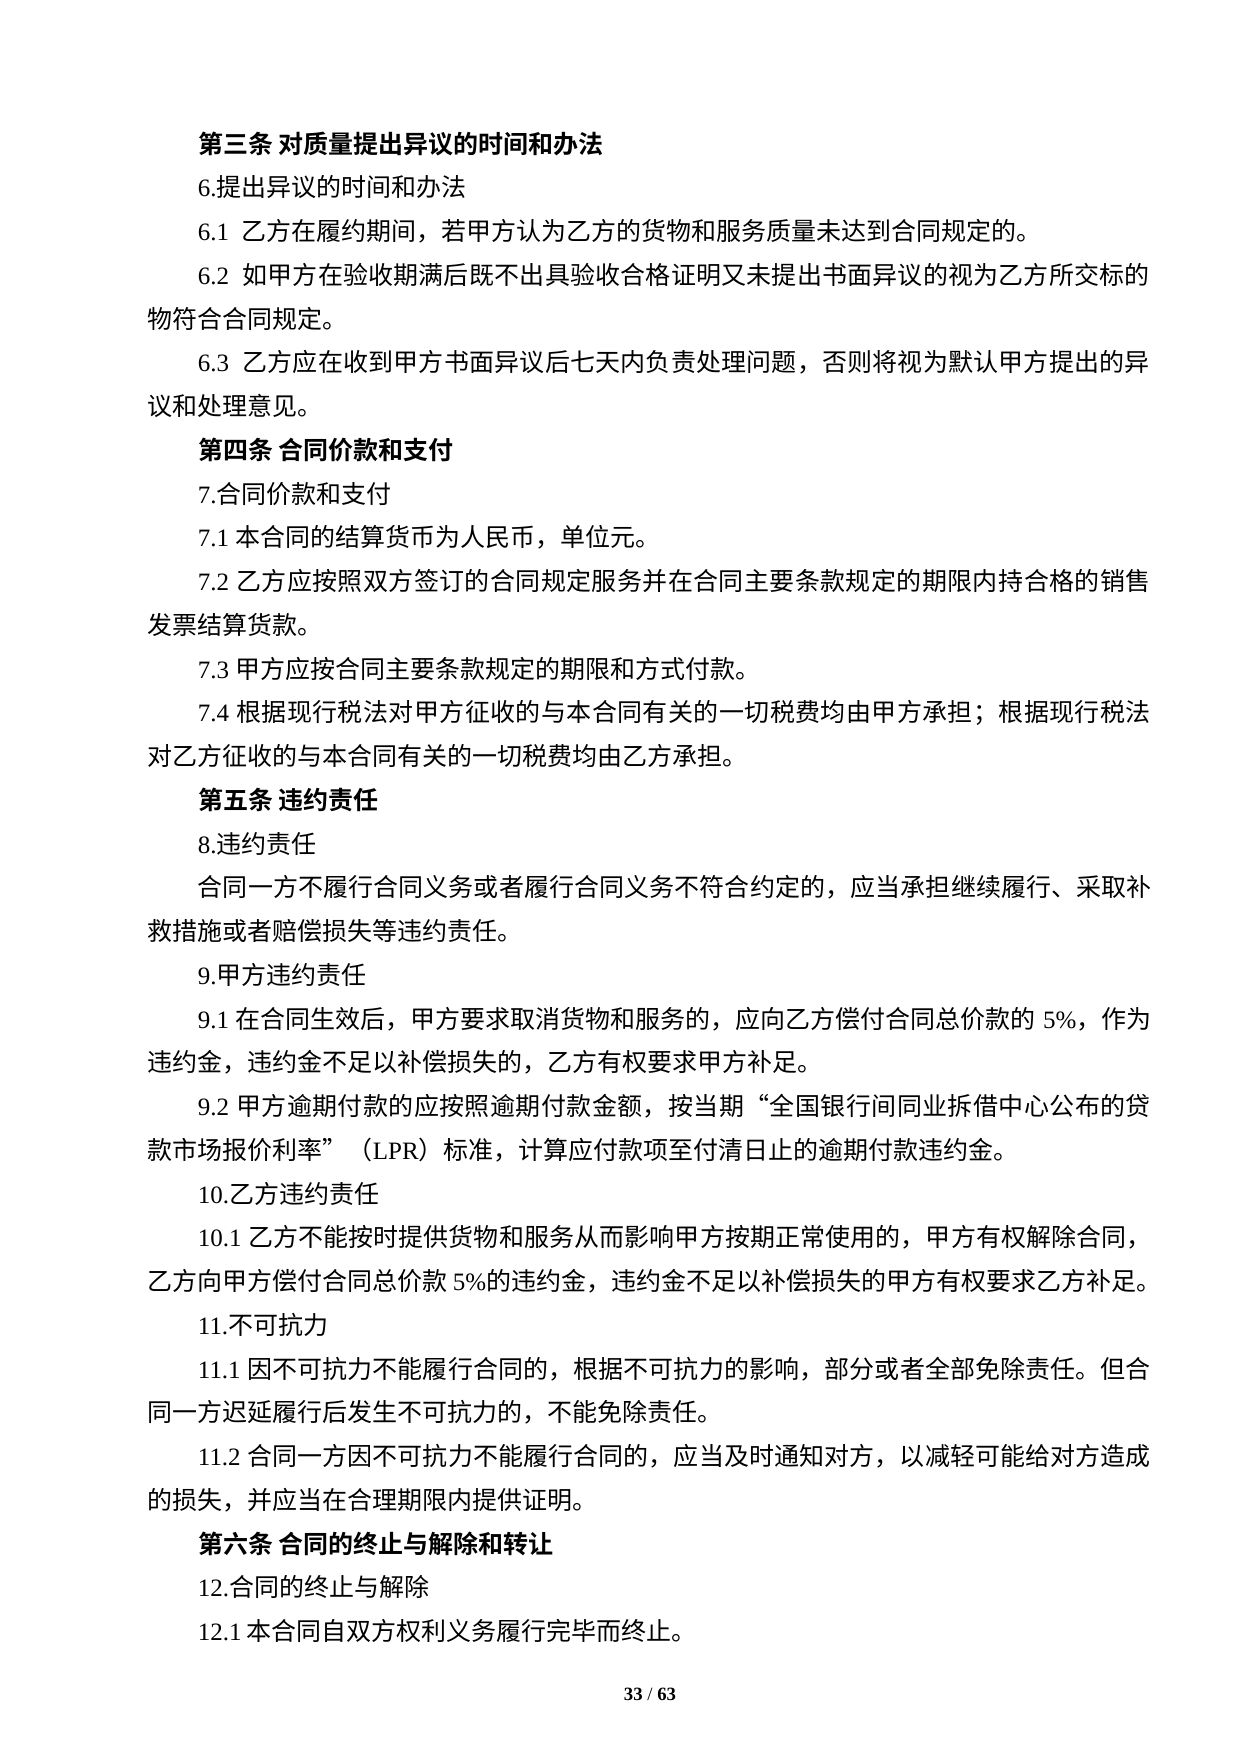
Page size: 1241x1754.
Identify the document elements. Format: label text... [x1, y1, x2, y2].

text 9.2 甲方逾期付款的应按照逾期付款金额，按当期“全国银行间同业拆借中心公布的贷款市场报价利率”（LPR）标准，计算应付款项至付清日止的逾期付款违约金。 [148, 1081, 1152, 1168]
text 11.不可抗力 [148, 1299, 1152, 1343]
text 6.提出异议的时间和办法 [148, 162, 1152, 206]
text 9.甲方违约责任 [148, 949, 1152, 993]
text 6.3 乙方应在收到甲方书面异议后七天内负责处理问题，否则将视为默认甲方提出的异议和处理意见。 [148, 337, 1152, 424]
text 第三条 对质量提出异议的时间和办法 [148, 118, 1152, 162]
text 7.1 本合同的结算货币为人民币，单位元。 [148, 512, 1152, 556]
text 12.合同的终止与解除 [148, 1562, 1152, 1606]
text 11.1 因不可抗力不能履行合同的，根据不可抗力的影响，部分或者全部免除责任。但合同一方迟延履行后发生不可抗力的，不能免除责任。 [148, 1343, 1152, 1431]
text 9.1 在合同生效后，甲方要求取消货物和服务的，应向乙方偿付合同总价款的5%，作为违约金，违约金不足以补偿损失的，乙方有权要求甲方补足。 [148, 993, 1152, 1081]
text 6.1 乙方在履约期间，若甲方认为乙方的货物和服务质量未达到合同规定的。 [148, 206, 1152, 249]
text 第六条 合同的终止与解除和转让 [148, 1518, 1152, 1562]
text 10.乙方违约责任 [148, 1168, 1152, 1212]
text 合同一方不履行合同义务或者履行合同义务不符合约定的，应当承担继续履行、采取补救措施或者赔偿损失等违约责任。 [148, 862, 1152, 949]
text 第五条 违约责任 [148, 774, 1152, 818]
text 7.合同价款和支付 [148, 468, 1152, 512]
text 6.2 如甲方在验收期满后既不出具验收合格证明又未提出书面异议的视为乙方所交标的物符合合同规定。 [148, 249, 1152, 337]
text 7.2 乙方应按照双方签订的合同规定服务并在合同主要条款规定的期限内持合格的销售发票结算货款。 [148, 556, 1152, 643]
text 7.4 根据现行税法对甲方征收的与本合同有关的一切税费均由甲方承担；根据现行税法对乙方征收的与本合同有关的一切税费均由乙方承担。 [148, 687, 1152, 774]
text 12.1本合同自双方权利义务履行完毕而终止。 [148, 1606, 1152, 1649]
text 10.1 乙方不能按时提供货物和服务从而影响甲方按期正常使用的，甲方有权解除合同，乙方向甲方偿付合同总价款5%的违约金，违约金不足以补偿损失的甲方有权要求乙方补足。 [148, 1212, 1152, 1299]
text 11.2 合同一方因不可抗力不能履行合同的，应当及时通知对方，以减轻可能给对方造成的损失，并应当在合理期限内提供证明。 [148, 1431, 1152, 1518]
text 7.3 甲方应按合同主要条款规定的期限和方式付款。 [148, 643, 1152, 687]
text 第四条 合同价款和支付 [148, 424, 1152, 468]
text 8.违约责任 [148, 818, 1152, 862]
